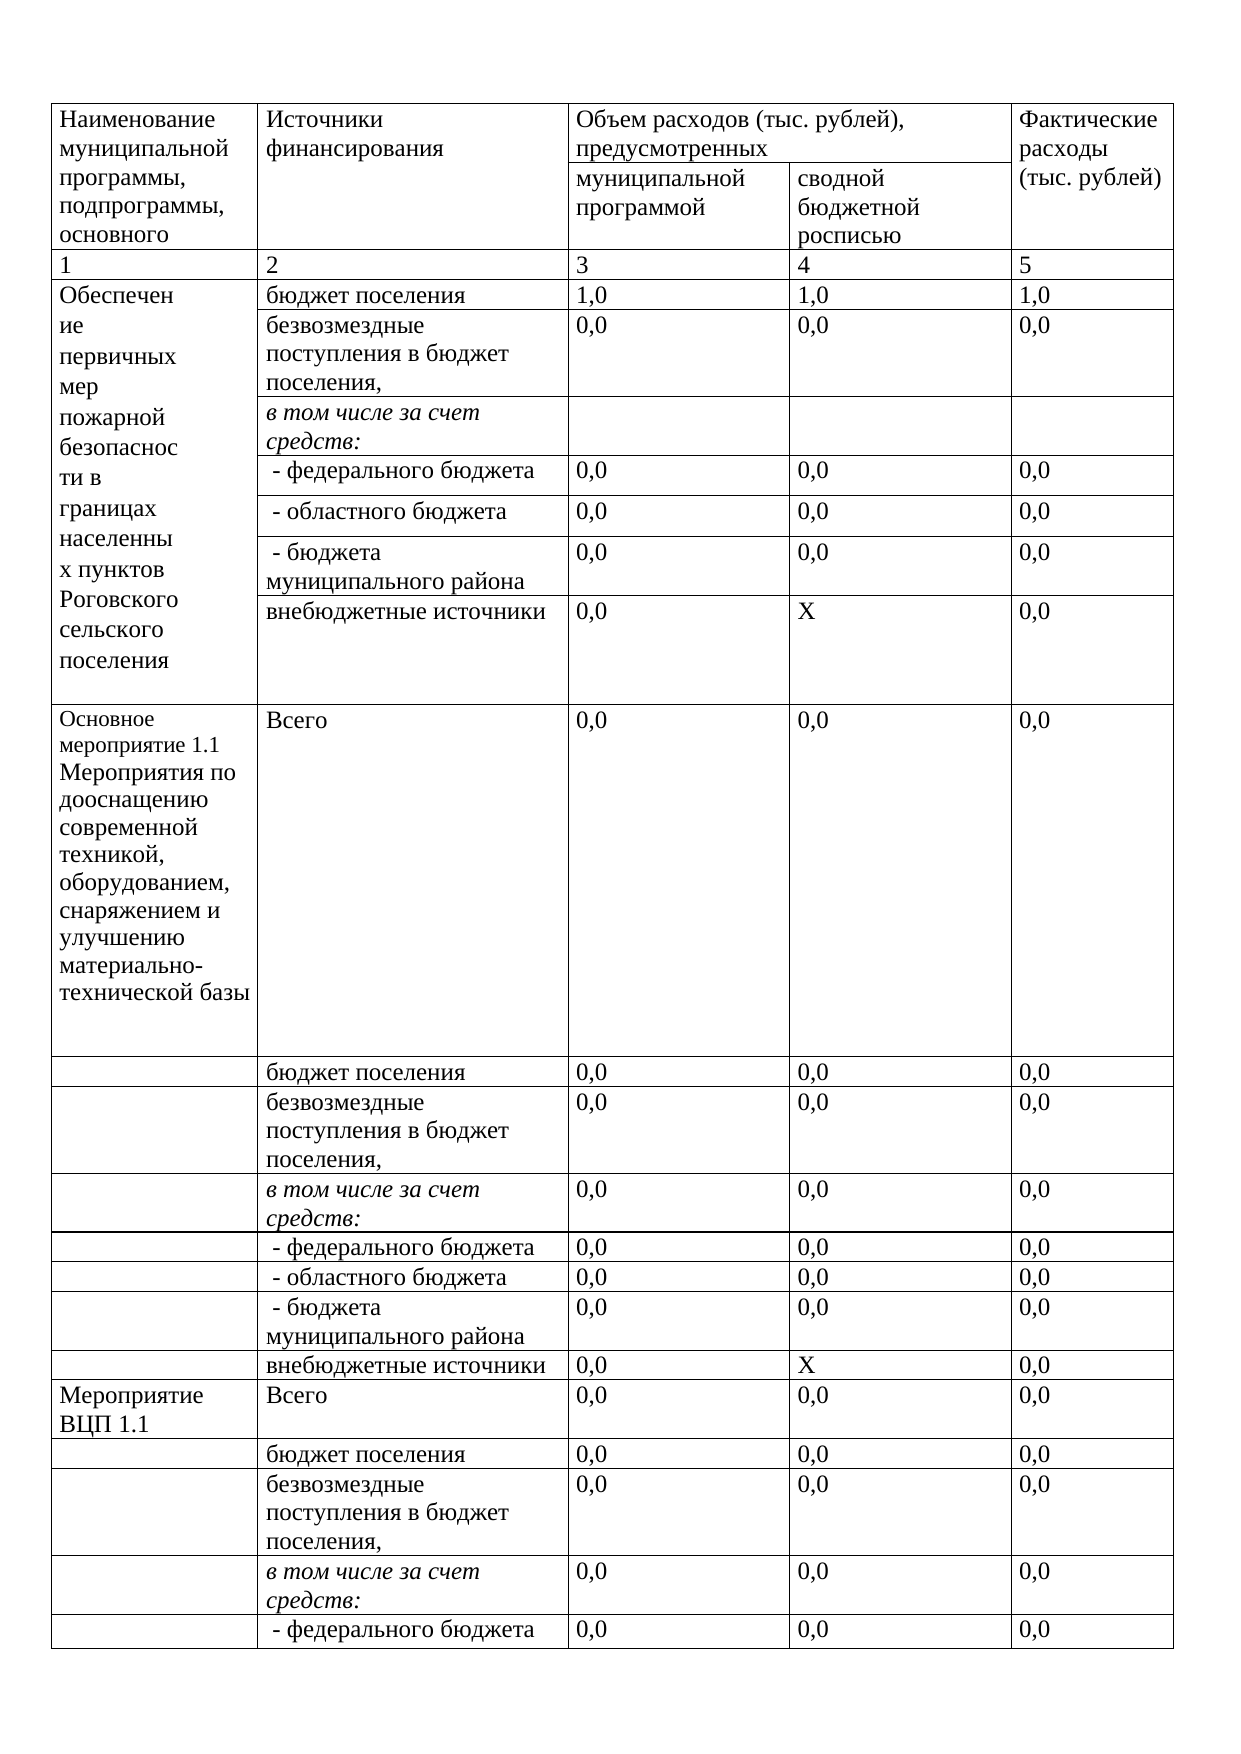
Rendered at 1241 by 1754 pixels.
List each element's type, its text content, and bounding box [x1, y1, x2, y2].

table_cell муниципальной программой [569, 163, 789, 249]
table_cell 0,0 [790, 1292, 1011, 1349]
table_cell 0,0 [1012, 596, 1173, 704]
table_cell 0,0 [790, 310, 1011, 396]
table_header Наименование муниципальной программы, подпрограммы, основного мероприятия [52, 104, 257, 249]
table_cell внебюджетные источники [258, 1351, 568, 1379]
table_cell - областного бюджета [258, 496, 568, 536]
table_cell [52, 1057, 257, 1086]
table_cell бюджет поселения [258, 1439, 568, 1468]
table_cell 0,0 [790, 1439, 1011, 1468]
table_cell - бюджета муниципального района [258, 537, 568, 595]
table_cell 1,0 [790, 280, 1011, 309]
table_cell 0,0 [790, 1262, 1011, 1291]
table_cell 0,0 [1012, 1292, 1173, 1349]
table_cell 0,0 [1012, 1351, 1173, 1379]
table_cell внебюджетные источники [258, 596, 568, 704]
table_cell 0,0 [790, 705, 1011, 1056]
table_cell 0,0 [569, 1556, 789, 1613]
table_cell 1,0 [569, 280, 789, 309]
table_cell [1012, 397, 1173, 454]
table_cell 0,0 [569, 1233, 789, 1261]
table_cell 0,0 [790, 496, 1011, 536]
table_cell 0,0 [1012, 1615, 1173, 1648]
table_cell 1,0 [1012, 280, 1173, 309]
table_cell [52, 1087, 257, 1173]
table_cell 0,0 [569, 1439, 789, 1468]
table_cell безвозмездные поступления в бюджет поселения, [258, 310, 568, 396]
table_cell в том числе за счет средств: [258, 1174, 568, 1231]
table_cell 0,0 [1012, 1057, 1173, 1086]
table_cell 0,0 [569, 456, 789, 495]
table_cell 0,0 [1012, 310, 1173, 396]
table_cell 0,0 [569, 1057, 789, 1086]
table_cell 0,0 [790, 1556, 1011, 1613]
table_cell 0,0 [569, 596, 789, 704]
table_cell 0,0 [1012, 1262, 1173, 1291]
table_cell сводной бюджетной росписью [790, 163, 1011, 249]
table_cell 3 [569, 250, 789, 279]
table_cell [52, 1439, 257, 1468]
table_header Объем расходов (тыс. рублей), предусмотренных [569, 104, 1011, 162]
table_header Фактические расходы (тыс. рублей) [1012, 104, 1173, 249]
table_cell Всего [258, 705, 568, 1056]
table_cell 2 [258, 250, 568, 279]
table_cell 0,0 [569, 537, 789, 595]
table_cell 0,0 [1012, 1469, 1173, 1555]
table_cell 0,0 [790, 1615, 1011, 1648]
table_cell 0,0 [1012, 496, 1173, 536]
table_cell 0,0 [569, 1292, 789, 1349]
table_cell [790, 397, 1011, 454]
table_cell 0,0 [1012, 705, 1173, 1056]
table_cell 0,0 [1012, 1556, 1173, 1613]
table_cell в том числе за счет средств: [258, 397, 568, 454]
table_cell Мероприятие ВЦП 1.1 [52, 1380, 257, 1438]
table_cell 4 [790, 250, 1011, 279]
table_cell 0,0 [790, 1174, 1011, 1231]
table_cell 0,0 [790, 1469, 1011, 1555]
table_cell 0,0 [569, 1380, 789, 1438]
table_cell 0,0 [569, 1469, 789, 1555]
table_cell Х [790, 596, 1011, 704]
table_cell 0,0 [569, 496, 789, 536]
table_cell [52, 1292, 257, 1349]
table_cell 0,0 [1012, 537, 1173, 595]
table_cell 0,0 [569, 1351, 789, 1379]
table_cell Всего [258, 1380, 568, 1438]
table_cell - федерального бюджета [258, 456, 568, 495]
table_cell 0,0 [1012, 1439, 1173, 1468]
table_cell 0,0 [569, 1262, 789, 1291]
table_cell 0,0 [569, 705, 789, 1056]
table_cell [52, 1233, 257, 1261]
table_cell [52, 1351, 257, 1379]
table_cell 0,0 [569, 1615, 789, 1648]
table_cell бюджет поселения [258, 1057, 568, 1086]
table_cell 0,0 [569, 1087, 789, 1173]
table_cell [569, 397, 789, 454]
table_cell 0,0 [1012, 456, 1173, 495]
table_cell 0,0 [1012, 1174, 1173, 1231]
table_cell [52, 1556, 257, 1613]
table_cell Подпрограмма 1 Обеспечение первичных мер пожарной безопасности в границах населенных пунктов Роговского сельского поселения [52, 280, 257, 704]
table_cell [52, 1174, 257, 1231]
table_cell [52, 1262, 257, 1291]
table_cell безвозмездные поступления в бюджет поселения, [258, 1087, 568, 1173]
table_cell - федерального бюджета [258, 1233, 568, 1261]
table_cell Х [790, 1351, 1011, 1379]
table_cell 0,0 [790, 456, 1011, 495]
table_cell [52, 1469, 257, 1555]
table_cell 5 [1012, 250, 1173, 279]
table_cell в том числе за счет средств: [258, 1556, 568, 1613]
table_cell 1 [52, 250, 257, 279]
table_cell 0,0 [790, 1087, 1011, 1173]
table_cell - федерального бюджета [258, 1615, 568, 1648]
table_cell 0,0 [790, 1380, 1011, 1438]
table_cell 0,0 [1012, 1380, 1173, 1438]
table_cell Основное мероприятие 1.1 Мероприятия по дооснащению современной техникой, оборудованием, снаряжением и улучшению материально-технической базы [52, 705, 257, 1056]
table_cell 0,0 [790, 1057, 1011, 1086]
table_cell 0,0 [790, 537, 1011, 595]
table_cell - бюджета муниципального района [258, 1292, 568, 1349]
table_cell 0,0 [1012, 1087, 1173, 1173]
table_cell [52, 1615, 257, 1648]
table_header Источники финансирования [258, 104, 568, 249]
table_cell 0,0 [569, 1174, 789, 1231]
table_cell 0,0 [569, 310, 789, 396]
table_cell - областного бюджета [258, 1262, 568, 1291]
table_cell 0,0 [1012, 1233, 1173, 1261]
table_cell безвозмездные поступления в бюджет поселения, [258, 1469, 568, 1555]
table_cell 0,0 [790, 1233, 1011, 1261]
table_cell бюджет поселения [258, 280, 568, 309]
